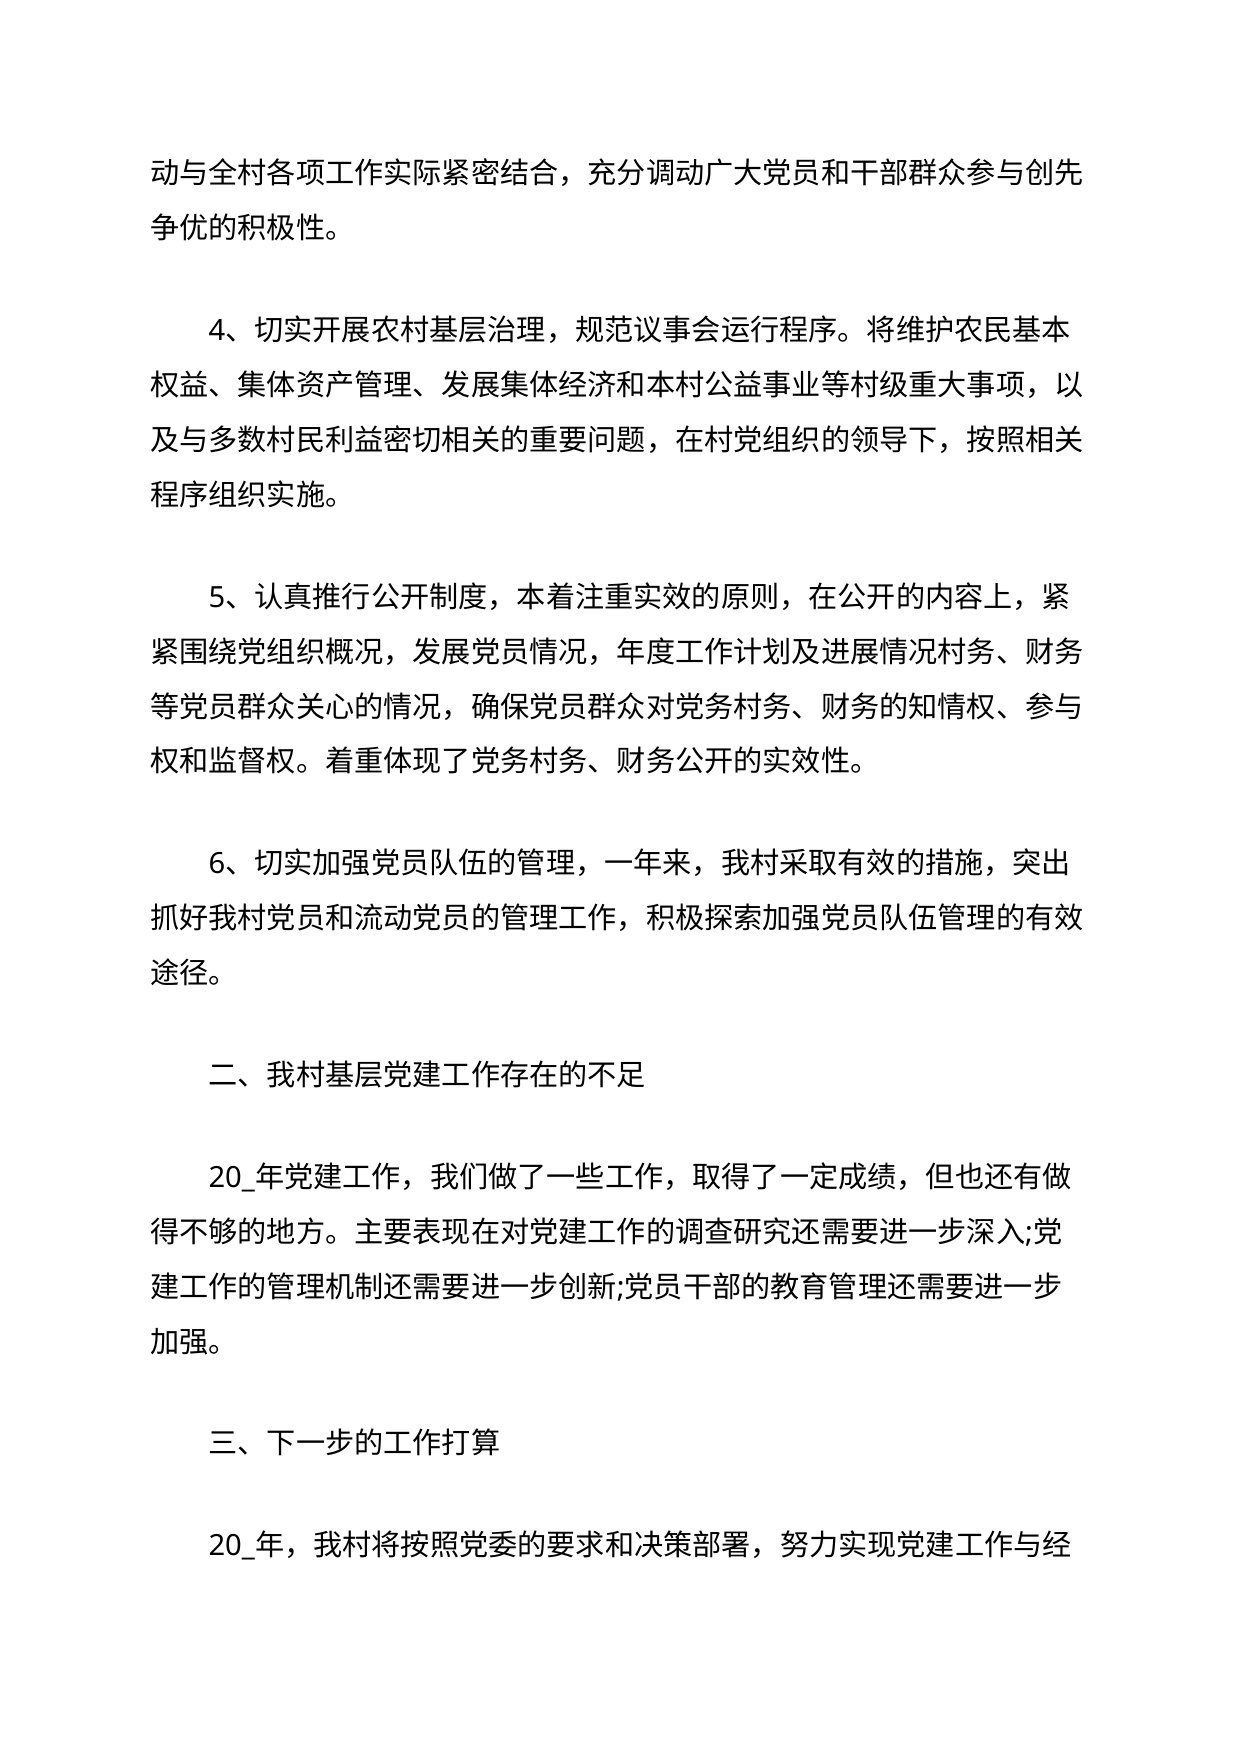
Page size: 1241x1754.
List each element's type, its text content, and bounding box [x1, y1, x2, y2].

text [150, 150, 1090, 247]
text 20_年党建工作，我们做了一些工作，取得了一定成绩，但也还有做得不够的地方。主要表现在对党建工作的调查研究还需要进一步深入;党建工作的管理机制还需要进一步创新;党员干部的教育管理还需要进一步加强。 [150, 1153, 1090, 1361]
text 6、切实加强党员队伍的管理，一年来，我村采取有效的措施，突出抓好我村党员和流动党员的管理工作，积极探索加强党员队伍管理的有效途径。 [150, 840, 1090, 992]
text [150, 1522, 1090, 1564]
text 5、认真推行公开制度，本着注重实效的原则，在公开的内容上，紧紧围绕党组织概况，发展党员情况，年度工作计划及进展情况村务、财务等党员群众关心的情况，确保党员群众对党务村务、财务的知情权、参与权和监督权。着重体现了党务村务、财务公开的实效性。 [150, 573, 1090, 780]
text 三、下一步的工作打算 [150, 1420, 1090, 1462]
text 二、我村基层党建工作存在的不足 [150, 1051, 1090, 1094]
text 4、切实开展农村基层治理，规范议事会运行程序。将维护农民基本权益、集体资产管理、发展集体经济和本村公益事业等村级重大事项，以及与多数村民利益密切相关的重要问题，在村党组织的领导下，按照相关程序组织实施。 [150, 307, 1090, 514]
